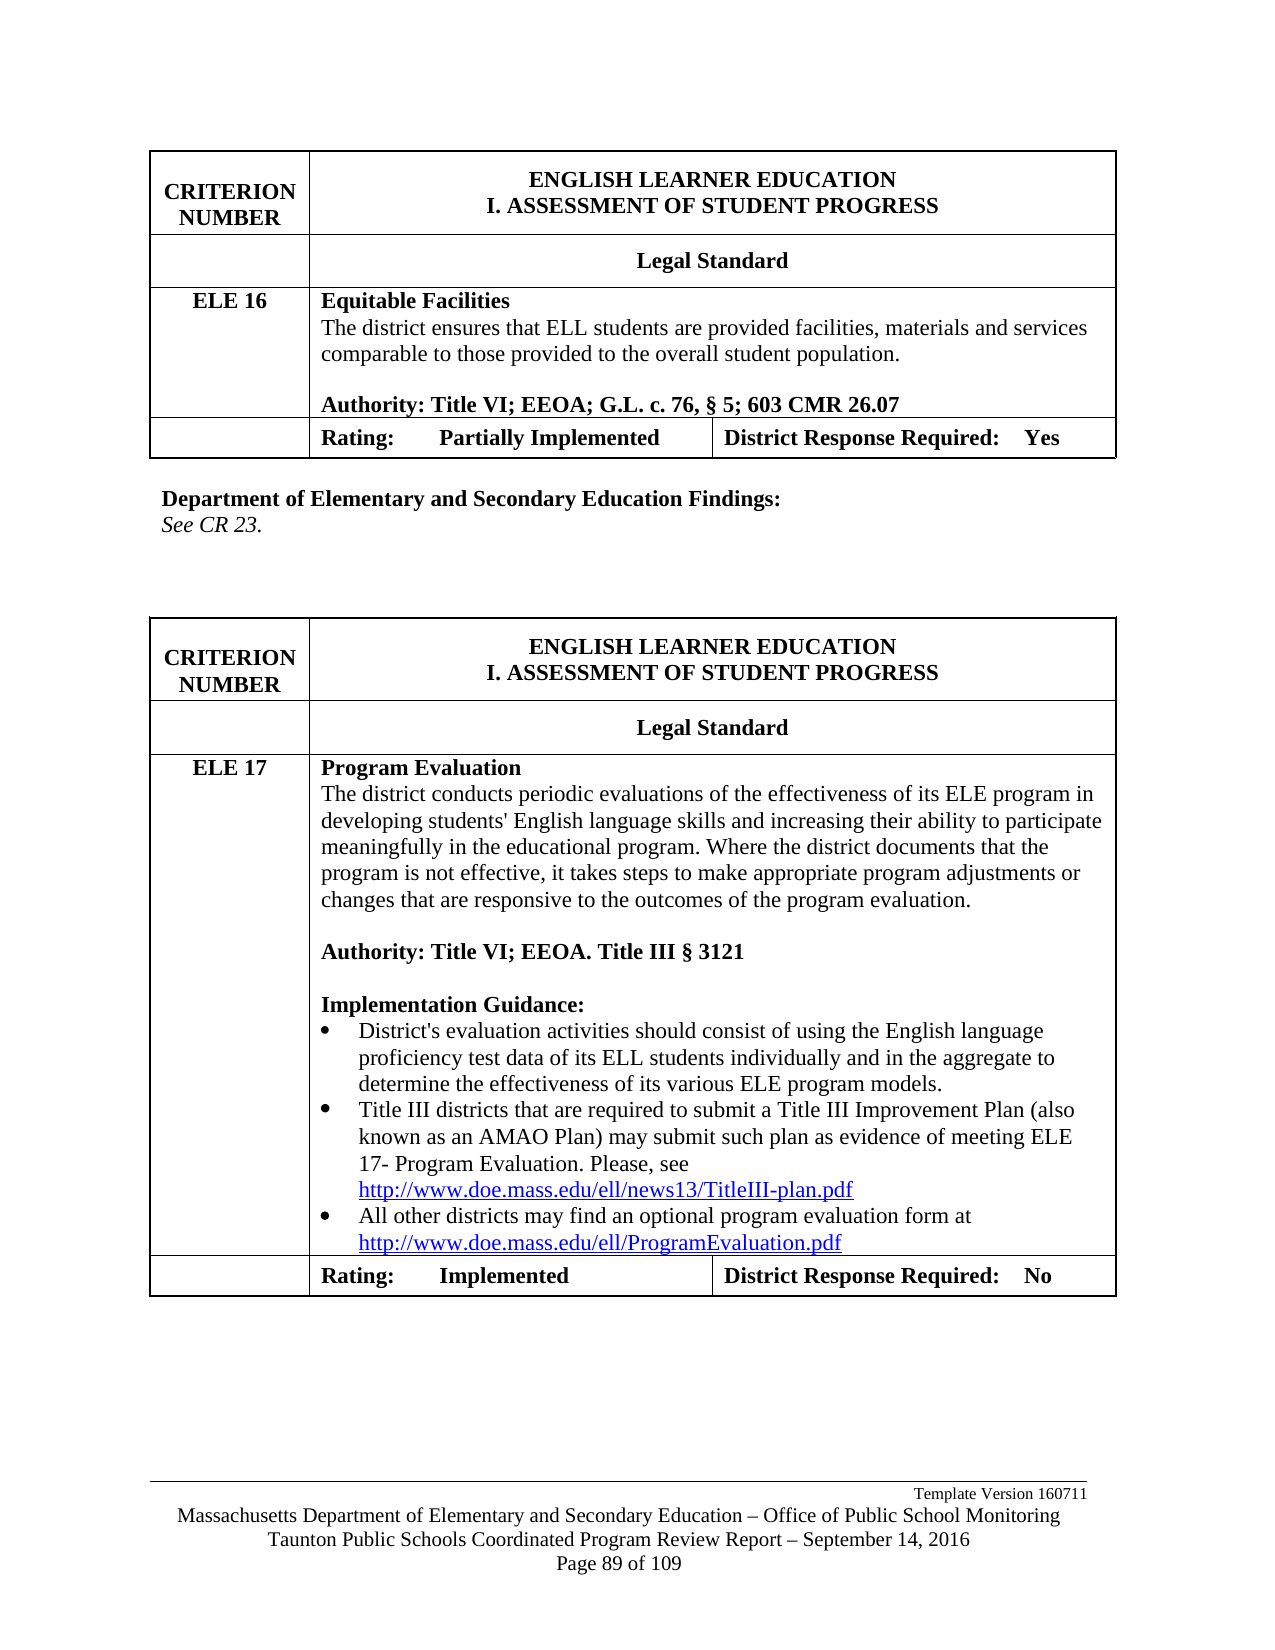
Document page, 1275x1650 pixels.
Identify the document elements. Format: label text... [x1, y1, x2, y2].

table_cell [151, 701, 309, 753]
table_header CRITERION NUMBER [151, 152, 309, 234]
table_cell Legal Standard [310, 235, 1115, 287]
table_cell [151, 1256, 309, 1295]
table_header ENGLISH LEARNER EDUCATION I. ASSESSMENT OF STUDENT PROGRESS [310, 619, 1115, 700]
table_cell See CR 23. [150, 511, 1116, 537]
table_cell Program Evaluation The district conducts periodic evaluations of the effectiveness of its ELE program in developing students' English language skills and increasing their ability to participate meaningfully in the educational program. Where the district documents that the program is not effective, it takes steps to make appropriate program adjustments or changes that are responsive to the outcomes of the program evaluation. Authority: Title VI; EEOA. Title III § 3121 Implementation Guidance: District's evaluation activities should consist of using the English language proficiency test data of its ELL students individually and in the aggregate to determine the effectiveness of its various ELE program models. Title III districts that are required to submit a Title III Improvement Plan (also known as an AMAO Plan) may submit such plan as evidence of meeting ELE 17- Program Evaluation. Please, see http://www.doe.mass.edu/ell/news13/TitleIII-plan.pdf All other districts may find an optional program evaluation form at http://www.doe.mass.edu/ell/ProgramEvaluation.pdf [310, 755, 1115, 1255]
table_cell Partially Implemented [422, 418, 712, 457]
table_cell Rating: [310, 418, 422, 457]
table_cell District Response Required: [713, 1256, 1012, 1295]
table_cell Rating: [310, 1256, 422, 1295]
table_cell Equitable Facilities The district ensures that ELL students are provided facilities, materials and services comparable to those provided to the overall student population. Authority: Title VI; EEOA; G.L. c. 76, § 5; 603 CMR 26.07 [310, 288, 1115, 417]
table_cell [151, 235, 309, 287]
table_cell Implemented [422, 1256, 712, 1295]
table_cell Legal Standard [310, 701, 1115, 753]
table_cell No [1013, 1256, 1115, 1295]
table_cell ELE 17 [151, 755, 309, 1255]
table_cell ELE 16 [151, 288, 309, 417]
table_header Department of Elementary and Secondary Education Findings: [150, 485, 1116, 511]
table_cell Yes [1013, 418, 1115, 457]
table_header CRITERION NUMBER [151, 619, 309, 700]
table_cell District Response Required: [713, 418, 1012, 457]
table_cell [151, 418, 309, 457]
table_header ENGLISH LEARNER EDUCATION I. ASSESSMENT OF STUDENT PROGRESS [310, 152, 1115, 234]
